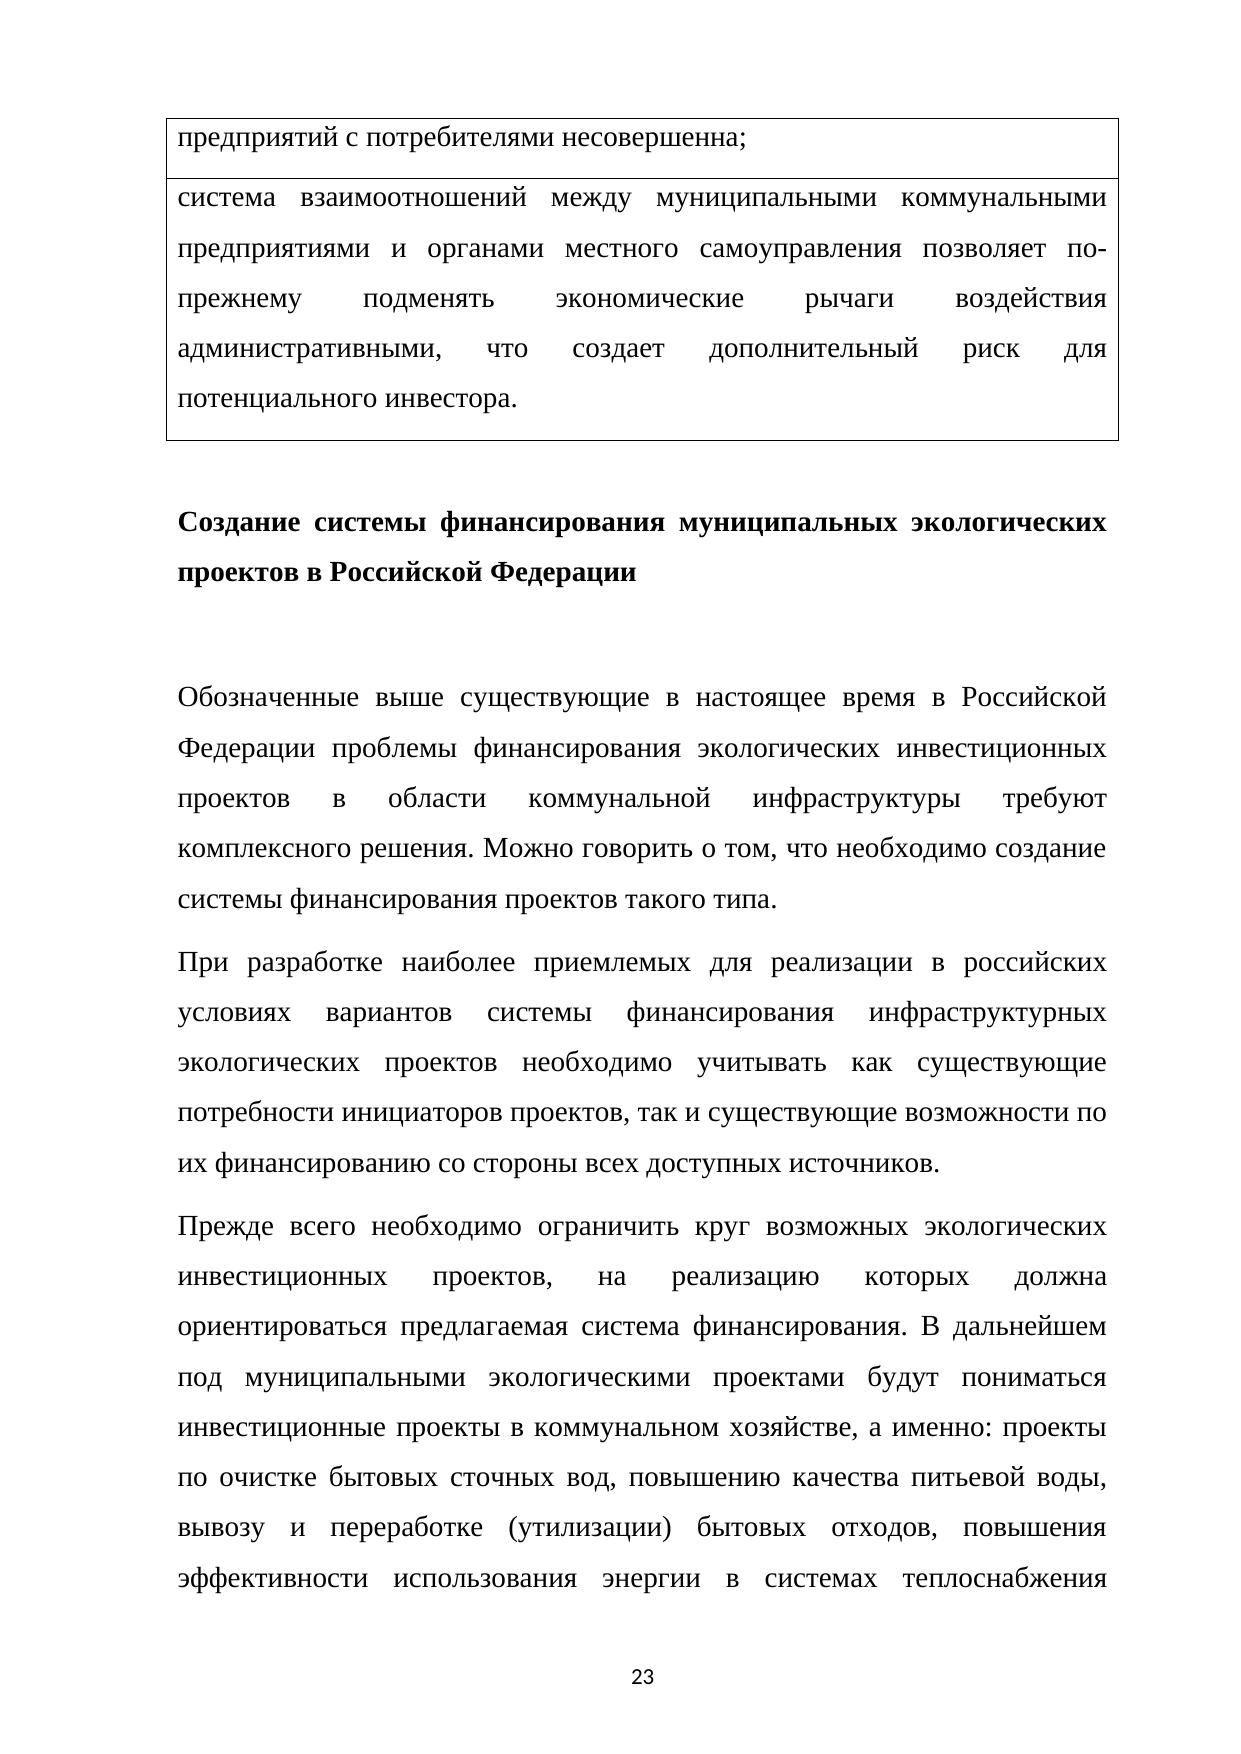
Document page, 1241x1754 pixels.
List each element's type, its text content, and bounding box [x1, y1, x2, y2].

text Создание системы финансирования муниципальных экологических проектов в Российской Федерации [177, 504, 1107, 587]
text При разработке наиболее приемлемых для реализации в российских условиях вариантов системы финансирования инфраструктурных экологических проектов необходимо учитывать как существующие потребности инициаторов проектов, так и существующие возможности по их финансированию со стороны всех доступных источников. [177, 944, 1107, 1178]
text Обозначенные выше существующие в настоящее время в Российской Федерации проблемы финансирования экологических инвестиционных проектов в области коммунальной инфраструктуры требуют комплексного решения. Можно говорить о том, что необходимо создание системы финансирования проектов такого типа. [177, 679, 1107, 914]
table_cell в большинстве случаев система договорных отношений коммунальных предприятий с потребителями несовершенна; [167, 119, 1118, 178]
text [177, 1208, 1107, 1593]
table_cell система взаимоотношений между муниципальными коммунальными предприятиями и органами местного самоуправления позволяет по-прежнему подменять экономические рычаги воздействия административными, что создает дополнительный риск для потенциального инвестора. [167, 179, 1118, 440]
